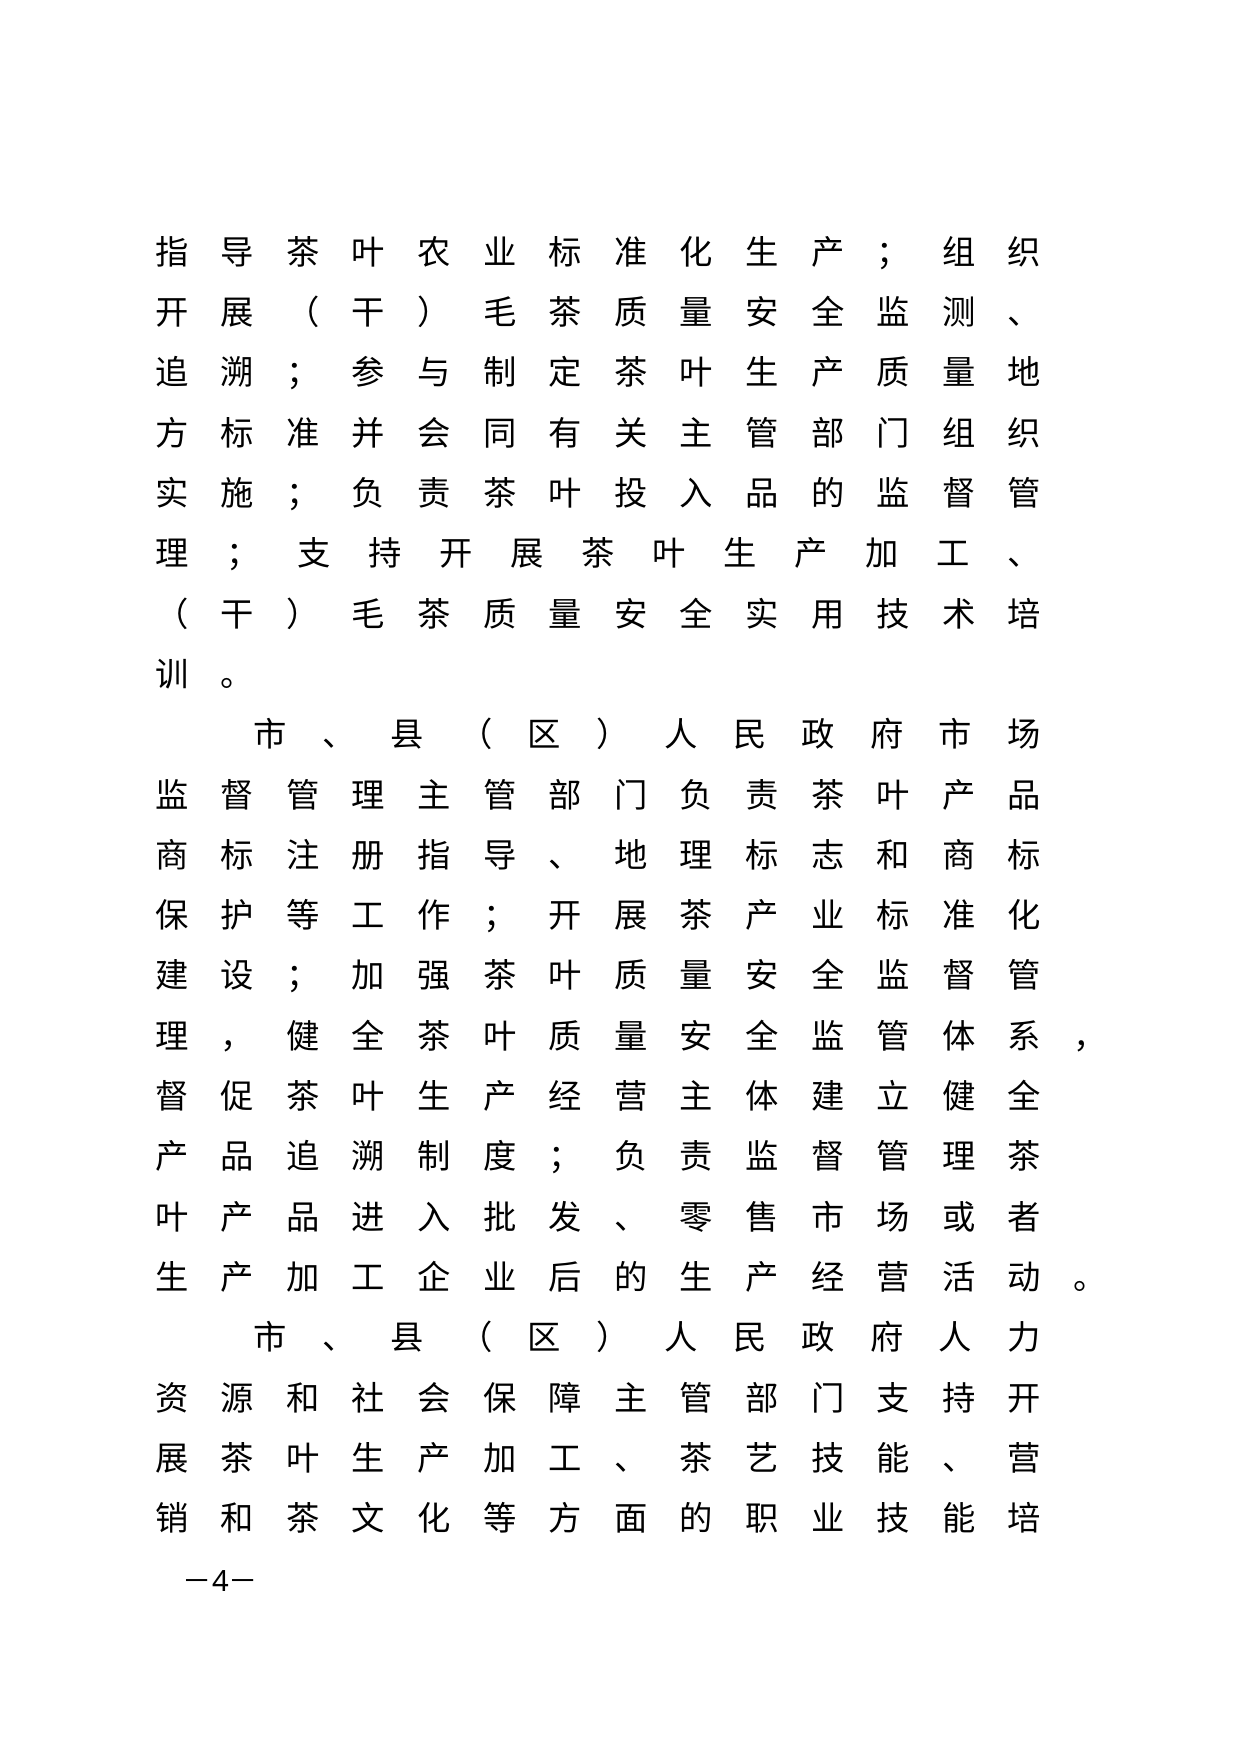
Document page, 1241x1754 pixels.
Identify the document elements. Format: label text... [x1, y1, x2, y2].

text 第五条 市、县（区）人民政府农业农村主管部门负责茶叶生产的指导、服务、监督工作；指导茶叶农业标准化生产；组织开展（干）毛茶质量安全监测、追溯；参与制定茶叶生产质量地方标准并会同有关主管部门组织实施；负责茶叶投入品的监督管理；支持开展茶叶生产加工、（干）毛茶质量安全实用技术培训。 [155, 219, 1073, 702]
text 市、县（区）人民政府市场监督管理主管部门负责茶叶产品商标注册指导、地理标志和商标保护等工作；开展茶产业标准化建设；加强茶叶质量安全监督管理，健全茶叶质量安全监管体系，督促茶叶生产经营主体建立健全产品追溯制度；负责监督管理茶叶产品进入批发、零售市场或者生产加工企业后的生产经营活动。 [155, 702, 1073, 1305]
text 市、县（区）人民政府人力资源和社会保障主管部门支持开展茶叶生产加工、茶艺技能、营销和茶文化等方面的职业技能培训。 [155, 1305, 1073, 1546]
